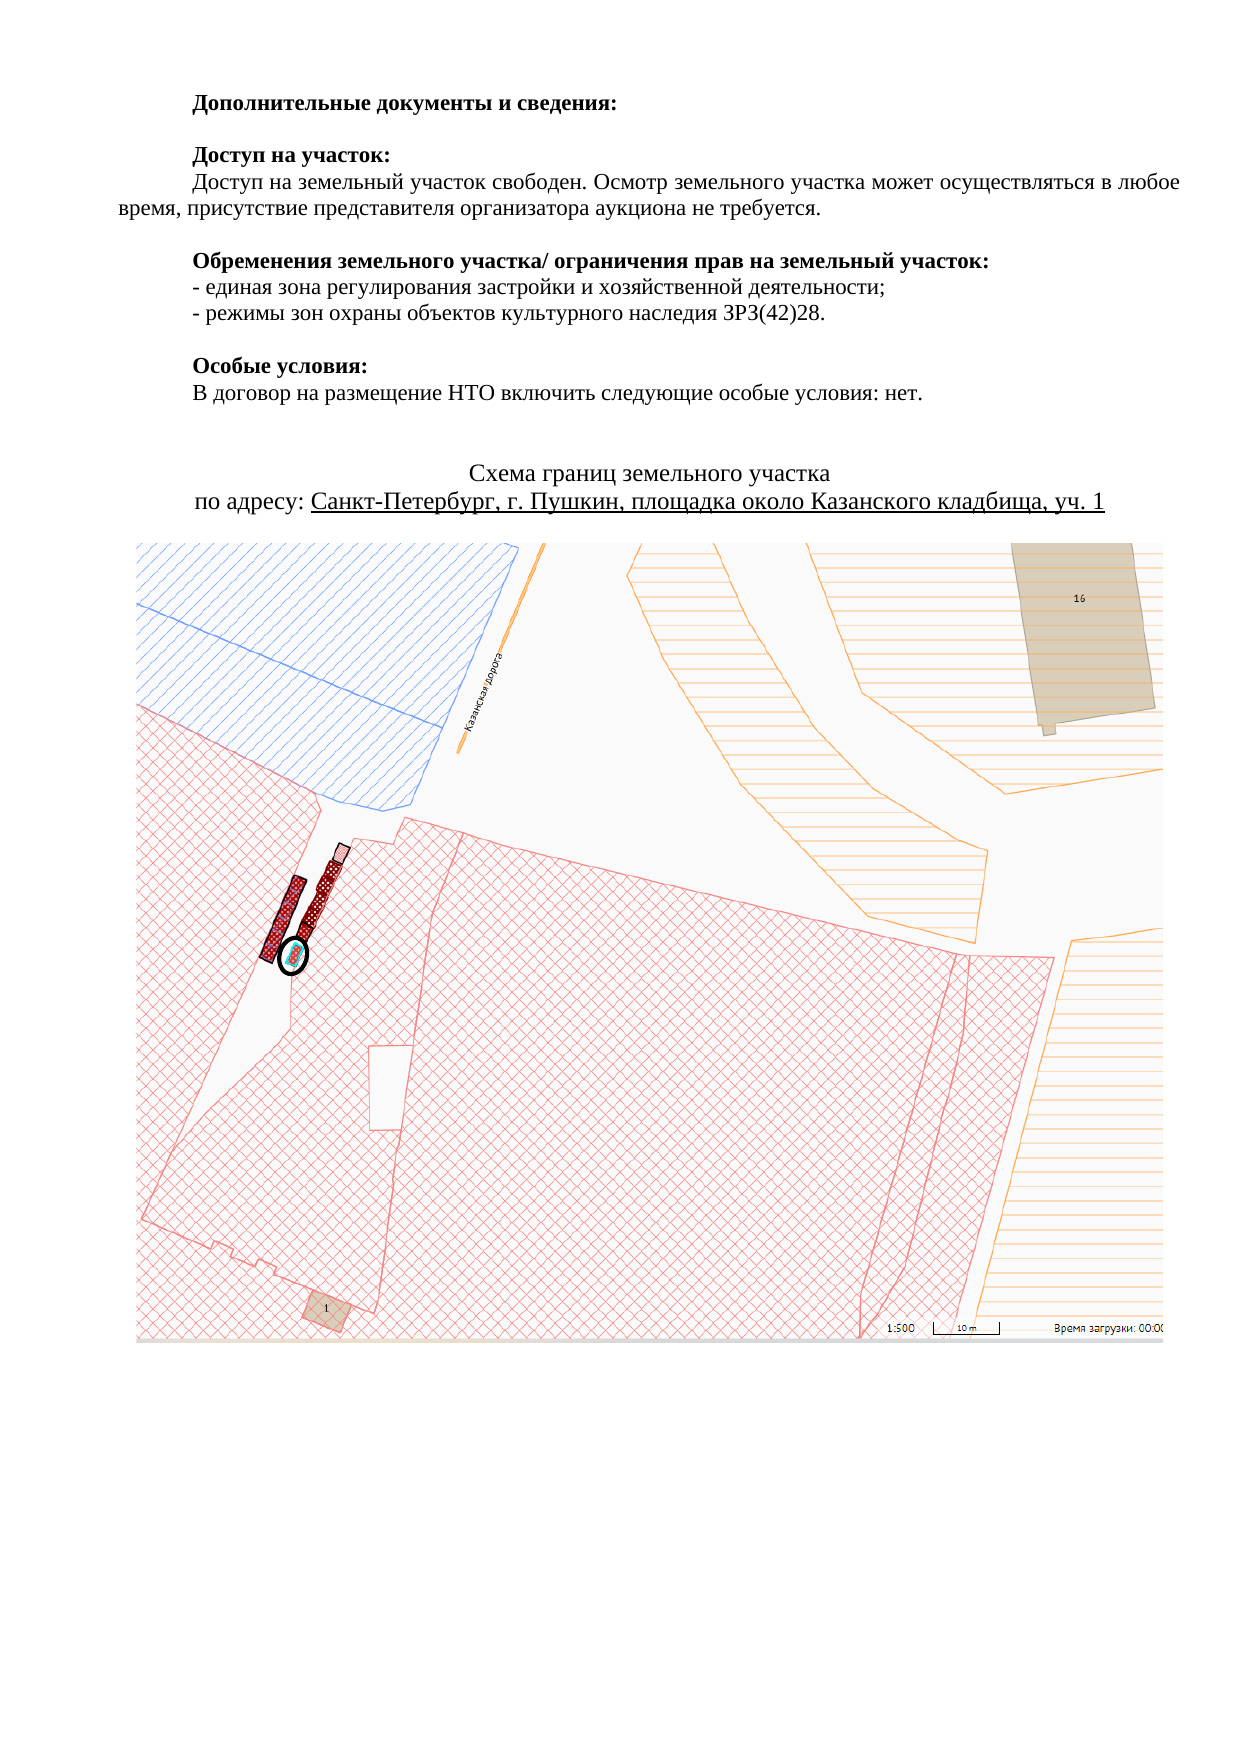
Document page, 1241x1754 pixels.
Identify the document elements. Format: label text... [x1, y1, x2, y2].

text Схема границ земельного участка [118, 458, 1181, 486]
text Доступ на участок: [118, 141, 1181, 168]
text Особые условия: [118, 352, 1181, 378]
text В договор на размещение НТО включить следующие особые условия: нет. [118, 378, 1181, 405]
text - единая зона регулирования застройки и хозяйственной деятельности; [118, 273, 1181, 299]
text Дополнительные документы и сведения: [118, 89, 1181, 115]
picture [136, 543, 1164, 1343]
text - режимы зон охраны объектов культурного наследия ЗРЗ(42)28. [118, 299, 1181, 326]
text по адресу: Санкт-Петербург, г. Пушкин, площадка около Казанского кладбища, уч. 1 [118, 486, 1181, 515]
text Обременения земельного участка/ ограничения прав на земельный участок: [118, 247, 1181, 273]
text Доступ на земельный участок свободен. Осмотр земельного участка может осуществляться в любое время, присутствие представителя организатора аукциона не требуется. [118, 168, 1181, 220]
